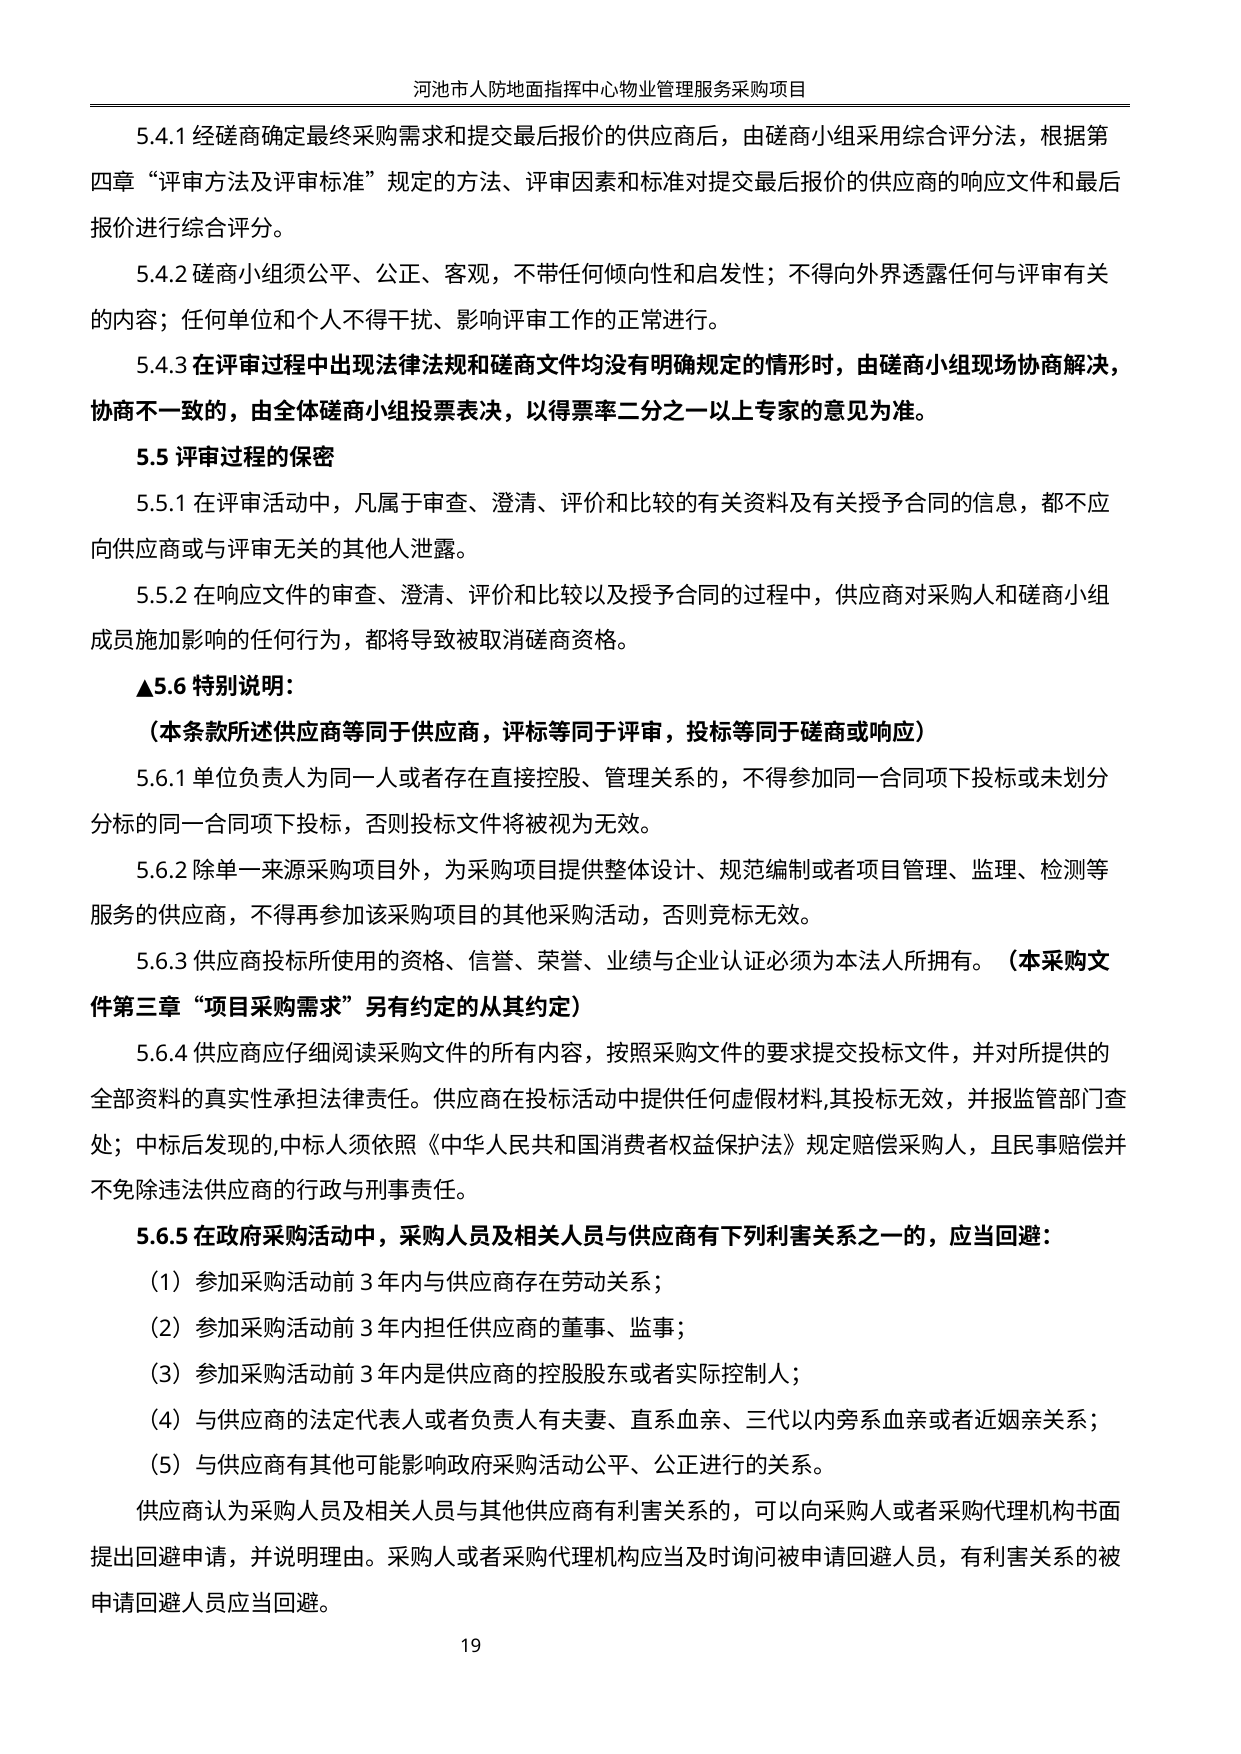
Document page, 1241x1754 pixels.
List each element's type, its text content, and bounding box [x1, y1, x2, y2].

text 5.6.4 供应商应仔细阅读采购文件的所有内容，按照采购文件的要求提交投标文件，并对所提供的全部资料的真实性承担法律责任。供应商在投标活动中提供任何虚假材料,其投标无效，并报监管部门查处；中标后发现的,中标人须依照《中华人民共和国消费者权益保护法》规定赔偿采购人，且民事赔偿并不免除违法供应商的行政与刑事责任。 [90, 1025, 1130, 1208]
text ▲5.6 特别说明： [90, 658, 1130, 704]
text （4）与供应商的法定代表人或者负责人有夫妻、直系血亲、三代以内旁系血亲或者近姻亲关系； [90, 1391, 1130, 1437]
text 5.4.3在评审过程中出现法律法规和磋商文件均没有明确规定的情形时，由磋商小组现场协商解决，协商不一致的，由全体磋商小组投票表决，以得票率二分之一以上专家的意见为准。 [90, 337, 1130, 429]
text 5.4.2磋商小组须公平、公正、客观，不带任何倾向性和启发性；不得向外界透露任何与评审有关的内容；任何单位和个人不得干扰、影响评审工作的正常进行。 [90, 246, 1130, 337]
text 5.5 评审过程的保密 [90, 429, 1130, 475]
text 供应商认为采购人员及相关人员与其他供应商有利害关系的，可以向采购人或者采购代理机构书面提出回避申请，并说明理由。采购人或者采购代理机构应当及时询问被申请回避人员，有利害关系的被申请回避人员应当回避。 [90, 1483, 1130, 1621]
text 5.5.2 在响应文件的审查、澄清、评价和比较以及授予合同的过程中，供应商对采购人和磋商小组成员施加影响的任何行为，都将导致被取消磋商资格。 [90, 566, 1130, 658]
text （本条款所述供应商等同于供应商，评标等同于评审，投标等同于磋商或响应） [90, 704, 1130, 750]
text （1）参加采购活动前3年内与供应商存在劳动关系； [90, 1254, 1130, 1300]
text 5.6.3 供应商投标所使用的资格、信誉、荣誉、业绩与企业认证必须为本法人所拥有。（本采购文件第三章“项目采购需求”另有约定的从其约定） [90, 933, 1130, 1025]
text 5.5.1 在评审活动中，凡属于审查、澄清、评价和比较的有关资料及有关授予合同的信息，都不应向供应商或与评审无关的其他人泄露。 [90, 475, 1130, 566]
text 5.6.2除单一来源采购项目外，为采购项目提供整体设计、规范编制或者项目管理、监理、检测等服务的供应商，不得再参加该采购项目的其他采购活动，否则竞标无效。 [90, 841, 1130, 933]
text （5）与供应商有其他可能影响政府采购活动公平、公正进行的关系。 [90, 1437, 1130, 1483]
text 5.6.5在政府采购活动中，采购人员及相关人员与供应商有下列利害关系之一的，应当回避： [90, 1208, 1130, 1254]
text （2）参加采购活动前3年内担任供应商的董事、监事； [90, 1300, 1130, 1346]
text 5.6.1单位负责人为同一人或者存在直接控股、管理关系的，不得参加同一合同项下投标或未划分分标的同一合同项下投标，否则投标文件将被视为无效。 [90, 750, 1130, 841]
text （3）参加采购活动前3年内是供应商的控股股东或者实际控制人； [90, 1346, 1130, 1391]
text 5.4.1经磋商确定最终采购需求和提交最后报价的供应商后，由磋商小组采用综合评分法，根据第四章“评审方法及评审标准”规定的方法、评审因素和标准对提交最后报价的供应商的响应文件和最后报价进行综合评分。 [90, 108, 1130, 246]
